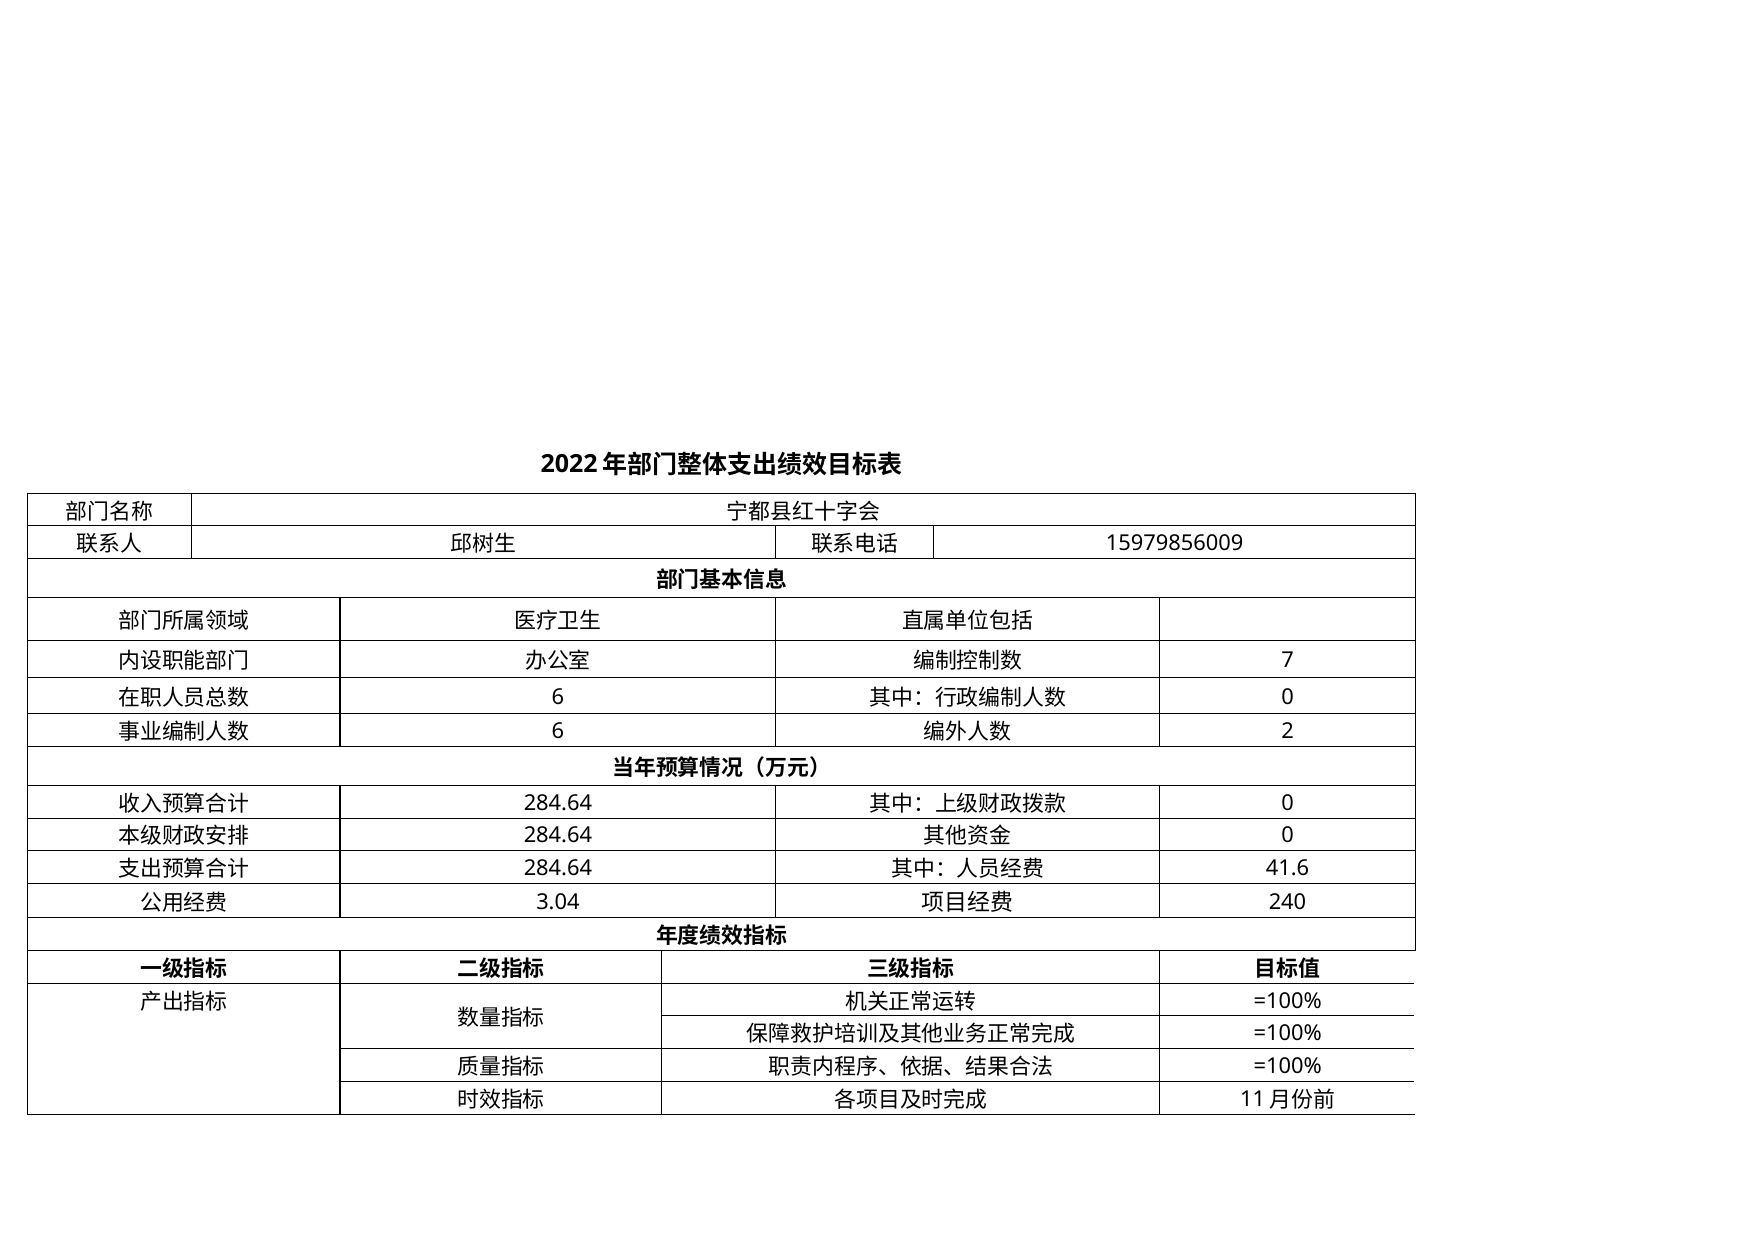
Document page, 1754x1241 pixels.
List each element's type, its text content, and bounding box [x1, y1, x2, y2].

table_cell 保障救护培训及其他业务正常完成 [662, 1016, 1159, 1048]
table_cell 15979856009 [934, 526, 1415, 558]
table_cell 二级指标 [341, 951, 661, 983]
table_cell 284.64 [341, 786, 775, 817]
table_cell 在职人员总数 [28, 678, 339, 713]
table_cell 项目经费 [776, 884, 1159, 917]
table_cell 联系人 [28, 526, 191, 558]
table_cell 医疗卫生 [341, 598, 775, 639]
table_cell =100% [1160, 1048, 1415, 1081]
table_cell 7 [1160, 641, 1415, 677]
table_cell 办公室 [341, 641, 775, 677]
table_cell 部门名称 [28, 494, 191, 525]
table_cell 41.6 [1160, 851, 1415, 883]
table_cell 当年预算情况（万元） [28, 747, 1415, 785]
table_cell 时效指标 [341, 1082, 661, 1113]
table_cell 3.04 [341, 884, 775, 917]
table_cell 数量指标 [341, 984, 661, 1048]
table_cell 三级指标 [662, 951, 1159, 983]
table_cell 产出指标 [28, 984, 339, 1113]
table_cell 收入预算合计 [28, 786, 339, 817]
table_cell 其中：上级财政拨款 [776, 786, 1159, 817]
table_cell =100% [1160, 1015, 1415, 1048]
table_cell 编制控制数 [776, 641, 1159, 677]
table_cell 职责内程序、依据、结果合法 [662, 1049, 1159, 1081]
table_cell 直属单位包括 [776, 598, 1159, 639]
table_cell 2 [1160, 714, 1415, 746]
table_cell 0 [1160, 786, 1415, 817]
table_cell 一级指标 [28, 951, 339, 983]
table_cell 联系电话 [776, 526, 933, 558]
table_cell 公用经费 [28, 884, 339, 917]
table_cell 各项目及时完成 [662, 1082, 1159, 1113]
table_cell 部门所属领域 [28, 598, 339, 639]
table_cell 其中：行政编制人数 [776, 678, 1159, 713]
table_cell 本级财政安排 [28, 819, 339, 850]
table_cell 其中：人员经费 [776, 851, 1159, 883]
table_cell 284.64 [341, 851, 775, 883]
table_cell 邱树生 [192, 526, 775, 558]
table_cell 6 [341, 678, 775, 713]
table_cell 部门基本信息 [28, 559, 1415, 597]
table_cell [1160, 598, 1415, 639]
table_cell =100% [1160, 983, 1415, 1015]
table_cell 其他资金 [776, 819, 1159, 850]
table_cell 6 [341, 714, 775, 746]
table_cell 0 [1160, 678, 1415, 713]
table_cell 240 [1160, 884, 1415, 917]
table_cell 11月份前 [1160, 1081, 1415, 1113]
table_header 2022年部门整体支出绩效目标表 [28, 434, 1415, 493]
table_cell 支出预算合计 [28, 851, 339, 883]
table_cell 年度绩效指标 [28, 918, 1415, 950]
table_cell 宁都县红十字会 [192, 494, 1415, 525]
table_cell 机关正常运转 [662, 984, 1159, 1015]
table_cell 284.64 [341, 819, 775, 850]
table_cell 0 [1160, 819, 1415, 850]
table_cell 内设职能部门 [28, 641, 339, 677]
table_cell 事业编制人数 [28, 714, 339, 746]
table_cell 目标值 [1160, 951, 1415, 983]
table_cell 编外人数 [776, 714, 1159, 746]
table_cell 质量指标 [341, 1049, 661, 1081]
